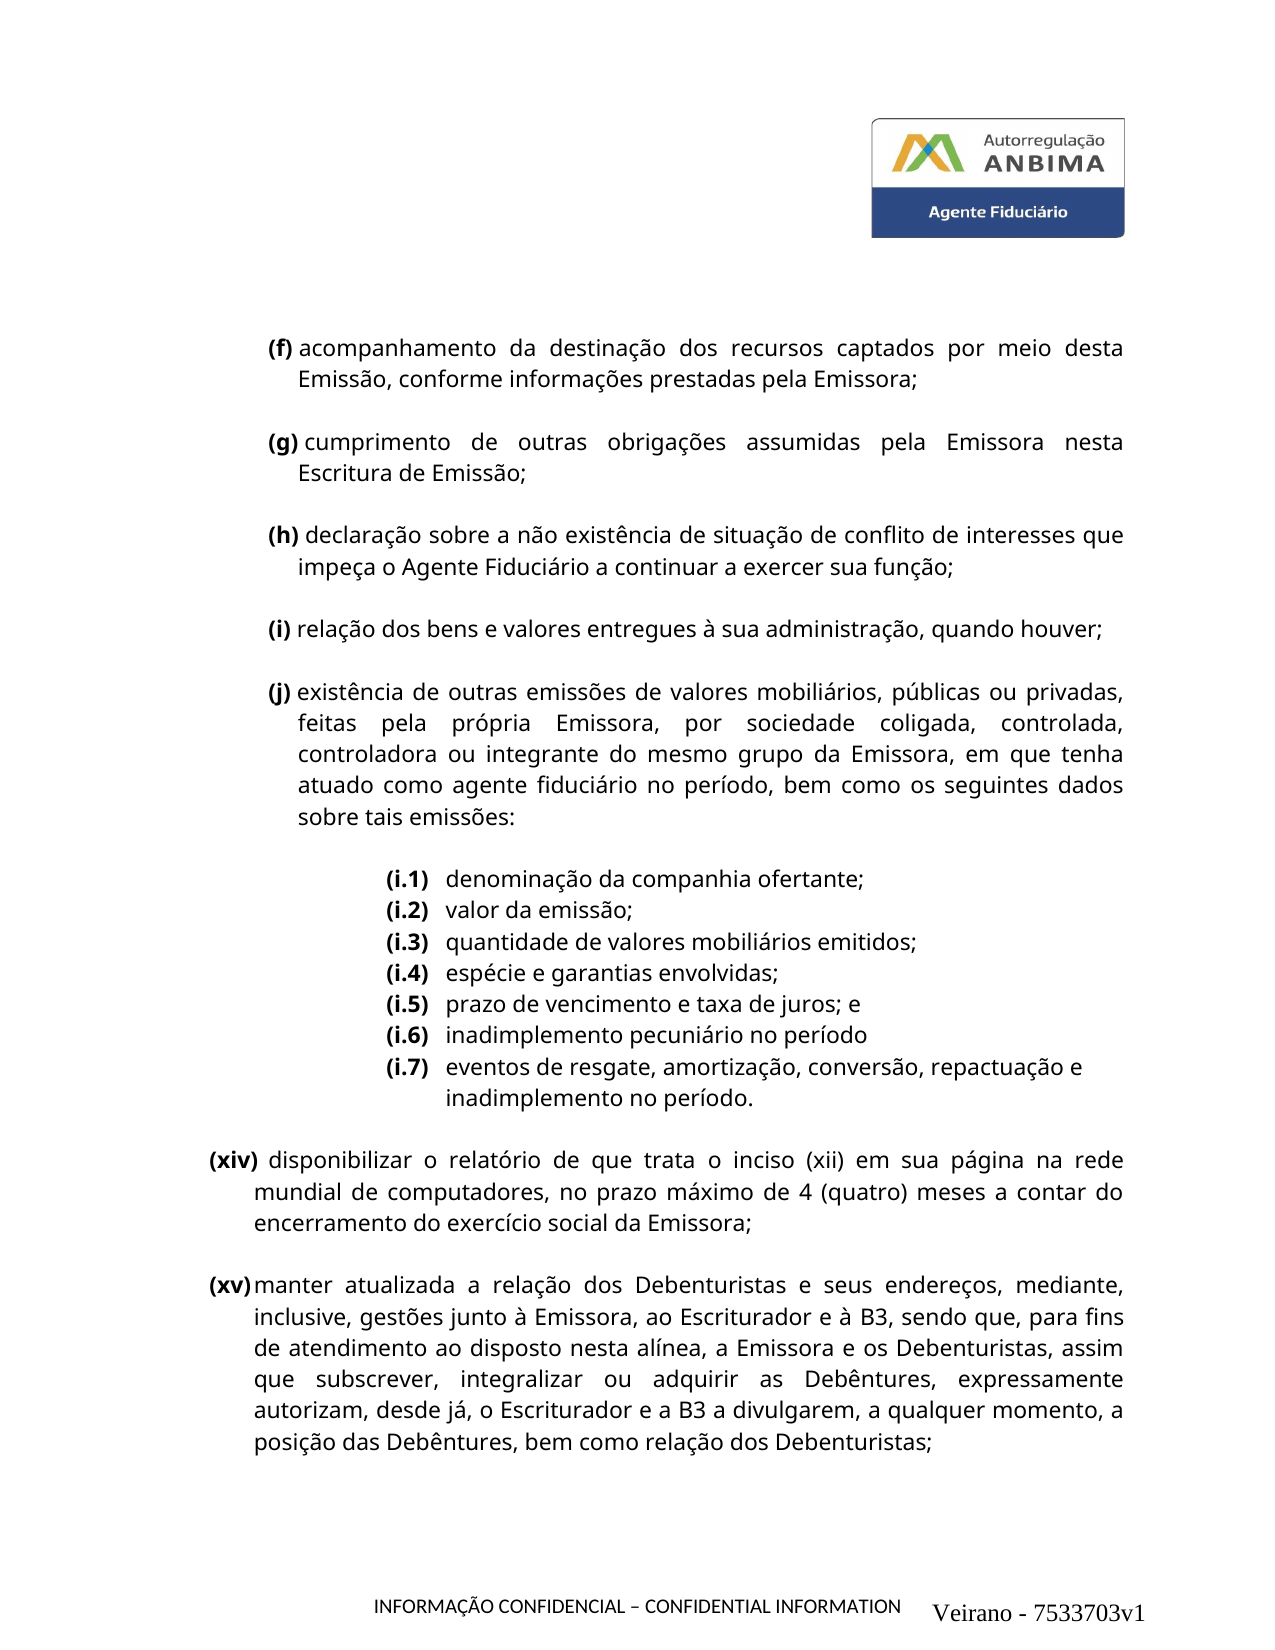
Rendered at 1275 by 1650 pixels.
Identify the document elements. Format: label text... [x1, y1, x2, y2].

list declaração sobre a não existência de situação de conflito de interesses que impeça o Agente Fiduciário a continuar a exercer sua função; [268, 519, 1124, 581]
list disponibilizar o relatório de que trata o inciso (xii) em sua página na rede mundial de computadores, no prazo máximo de 4 (quatro) meses a contar do encerramento do exercício social da Emissora; [209, 1144, 1124, 1238]
list cumprimento de outras obrigações assumidas pela Emissora nesta Escritura de Emissão; [268, 425, 1124, 488]
text (i.2) valor da emissão; [386, 894, 1124, 925]
text (i.6) inadimplemento pecuniário no período [386, 1019, 1124, 1050]
text (i.7) eventos de resgate, amortização, conversão, repactuação e inadimplemento no período. [386, 1050, 1124, 1113]
picture [871, 118, 1125, 238]
list relação dos bens e valores entregues à sua administração, quando houver; [268, 613, 1124, 644]
list manter atualizada a relação dos Debenturistas e seus endereços, mediante, inclusive, gestões junto à Emissora, ao Escriturador e à B3, sendo que, para fins de atendimento ao disposto nesta alínea, a Emissora e os Debenturistas, assim que subscrever, integralizar ou adquirir as Debêntures, expressamente autorizam, desde já, o Escriturador e a B3 a divulgarem, a qualquer momento, a posição das Debêntures, bem como relação dos Debenturistas; [209, 1269, 1124, 1456]
text (i.3) quantidade de valores mobiliários emitidos; [386, 925, 1124, 956]
text (i.1) denominação da companhia ofertante; [386, 863, 1124, 894]
text (i.5) prazo de vencimento e taxa de juros; e [386, 988, 1124, 1019]
text (i.4) espécie e garantias envolvidas; [386, 956, 1124, 988]
list existência de outras emissões de valores mobiliários, públicas ou privadas, feitas pela própria Emissora, por sociedade coligada, controlada, controladora ou integrante do mesmo grupo da Emissora, em que tenha atuado como agente fiduciário no período, bem como os seguintes dados sobre tais emissões: [268, 675, 1124, 831]
list acompanhamento da destinação dos recursos captados por meio desta Emissão, conforme informações prestadas pela Emissora; [268, 331, 1124, 394]
